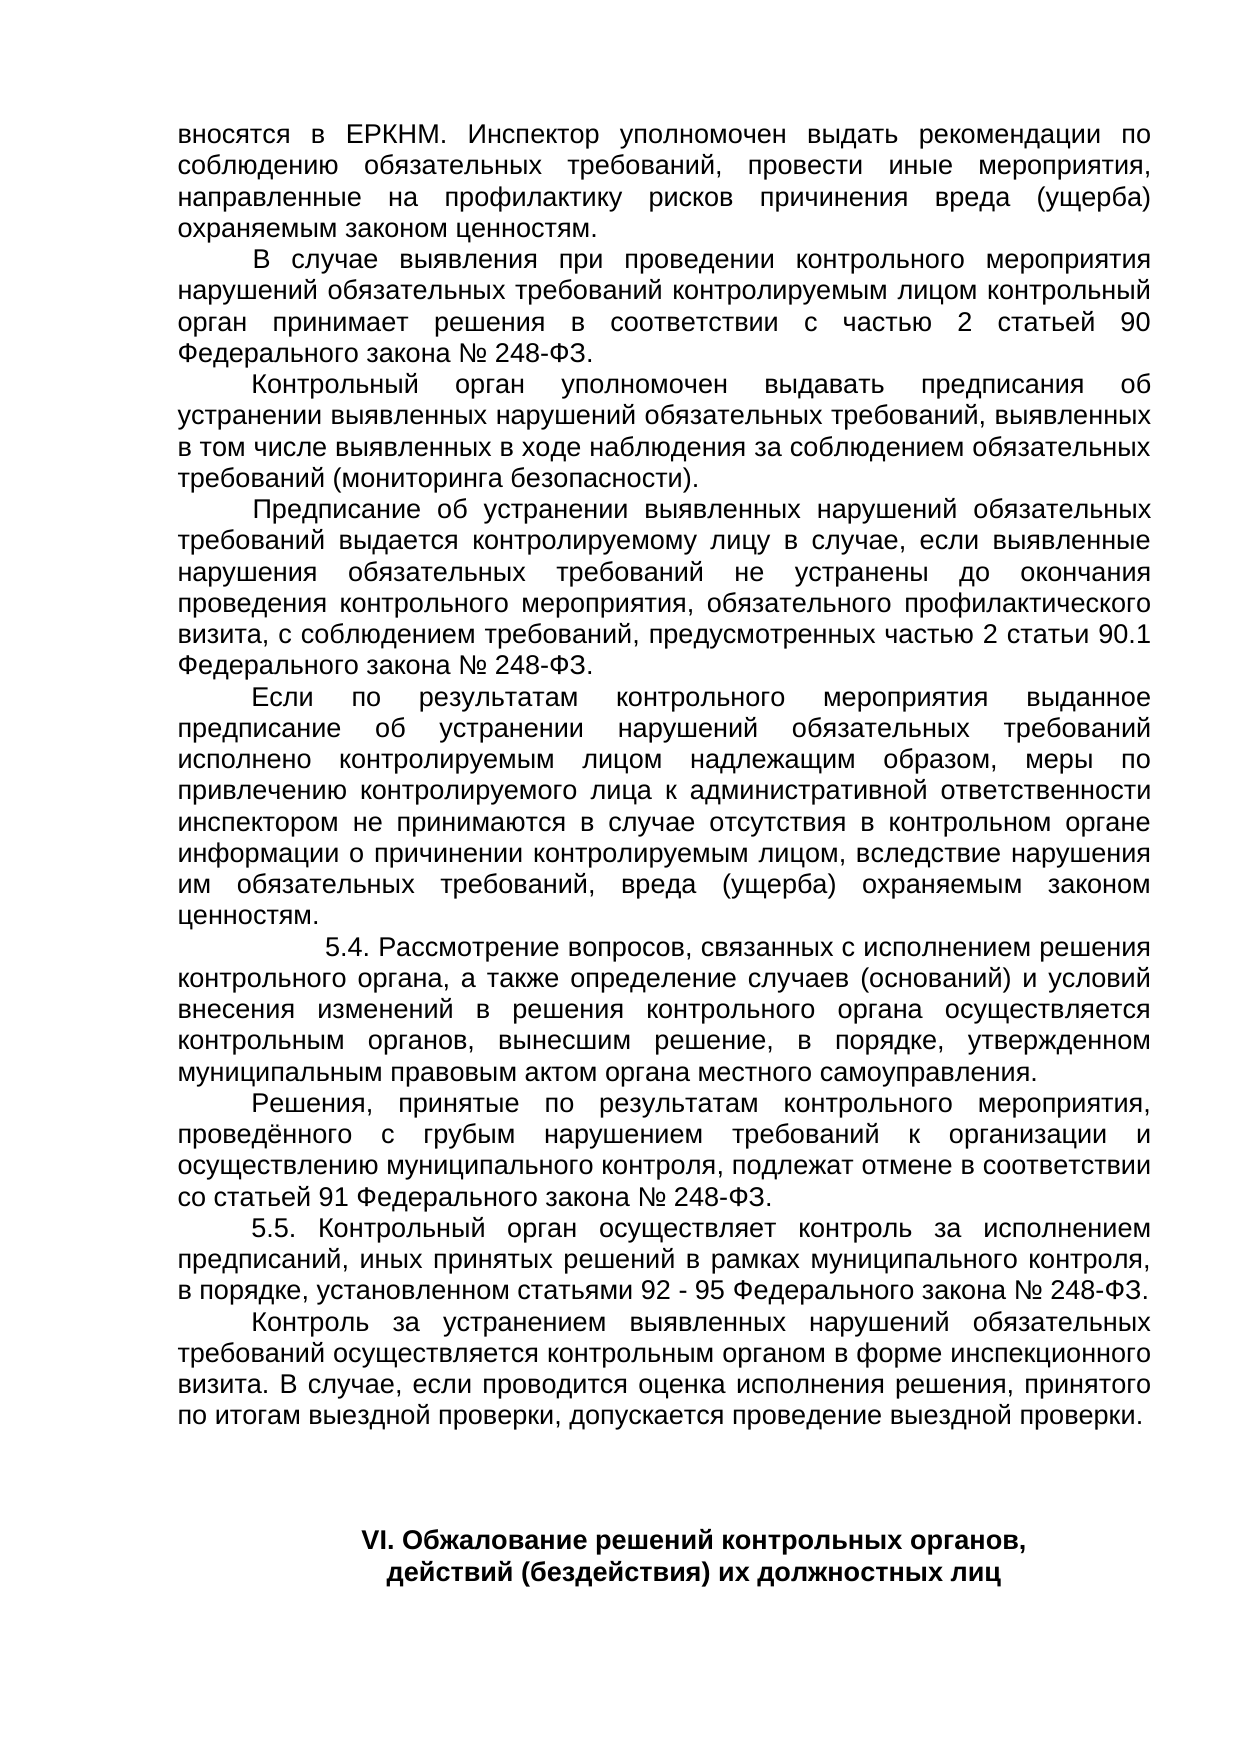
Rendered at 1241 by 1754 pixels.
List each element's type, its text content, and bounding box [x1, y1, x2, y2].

list VI. Обжалование решений контрольных органов, [177, 1524, 1152, 1556]
text Решения, принятые по результатам контрольного мероприятия, проведённого с грубым нарушением требований к организации и осуществлению муниципального контроля, подлежат отмене в соответствии со статьей 91 Федерального закона № 248-ФЗ. [177, 1087, 1152, 1212]
list действий (бездействия) их должностных лиц [177, 1556, 1152, 1587]
text 5.5. Контрольный орган осуществляет контроль за исполнением предписаний, иных принятых решений в рамках муниципального контроля, в порядке, установленном статьями 92 - 95 Федерального закона № 248-ФЗ. [177, 1212, 1152, 1306]
text Предписание об устранении выявленных нарушений обязательных требований выдается контролируемому лицу в случае, если выявленные нарушения обязательных требований не устранены до окончания проведения контрольного мероприятия, обязательного профилактического визита, с соблюдением требований, предусмотренных частью 2 статьи 90.1 Федерального закона № 248-ФЗ. [177, 493, 1152, 681]
text Если по результатам контрольного мероприятия выданное предписание об устранении нарушений обязательных требований исполнено контролируемым лицом надлежащим образом, меры по привлечению контролируемого лица к административной ответственности инспектором не принимаются в случае отсутствия в контрольном органе информации о причинении контролируемым лицом, вследствие нарушения им обязательных требований, вреда (ущерба) охраняемым законом ценностям. [177, 681, 1152, 931]
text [177, 118, 1152, 243]
text В случае выявления при проведении контрольного мероприятия нарушений обязательных требований контролируемым лицом контрольный орган принимает решения в соответствии с частью 2 статьей 90 Федерального закона № 248-ФЗ. [177, 243, 1152, 368]
text Контрольный орган уполномочен выдавать предписания об устранении выявленных нарушений обязательных требований, выявленных в том числе выявленных в ходе наблюдения за соблюдением обязательных требований (мониторинга безопасности). [177, 368, 1152, 493]
list 5.4. Рассмотрение вопросов, связанных с исполнением решения контрольного органа, а также определение случаев (оснований) и условий внесения изменений в решения контрольного органа осуществляется контрольным органов, вынесшим решение, в порядке, утвержденном муниципальным правовым актом органа местного самоуправления. [177, 931, 1152, 1087]
text Контроль за устранением выявленных нарушений обязательных требований осуществляется контрольным органом в форме инспекционного визита. В случае, если проводится оценка исполнения решения, принятого по итогам выездной проверки, допускается проведение выездной проверки. [177, 1306, 1152, 1431]
